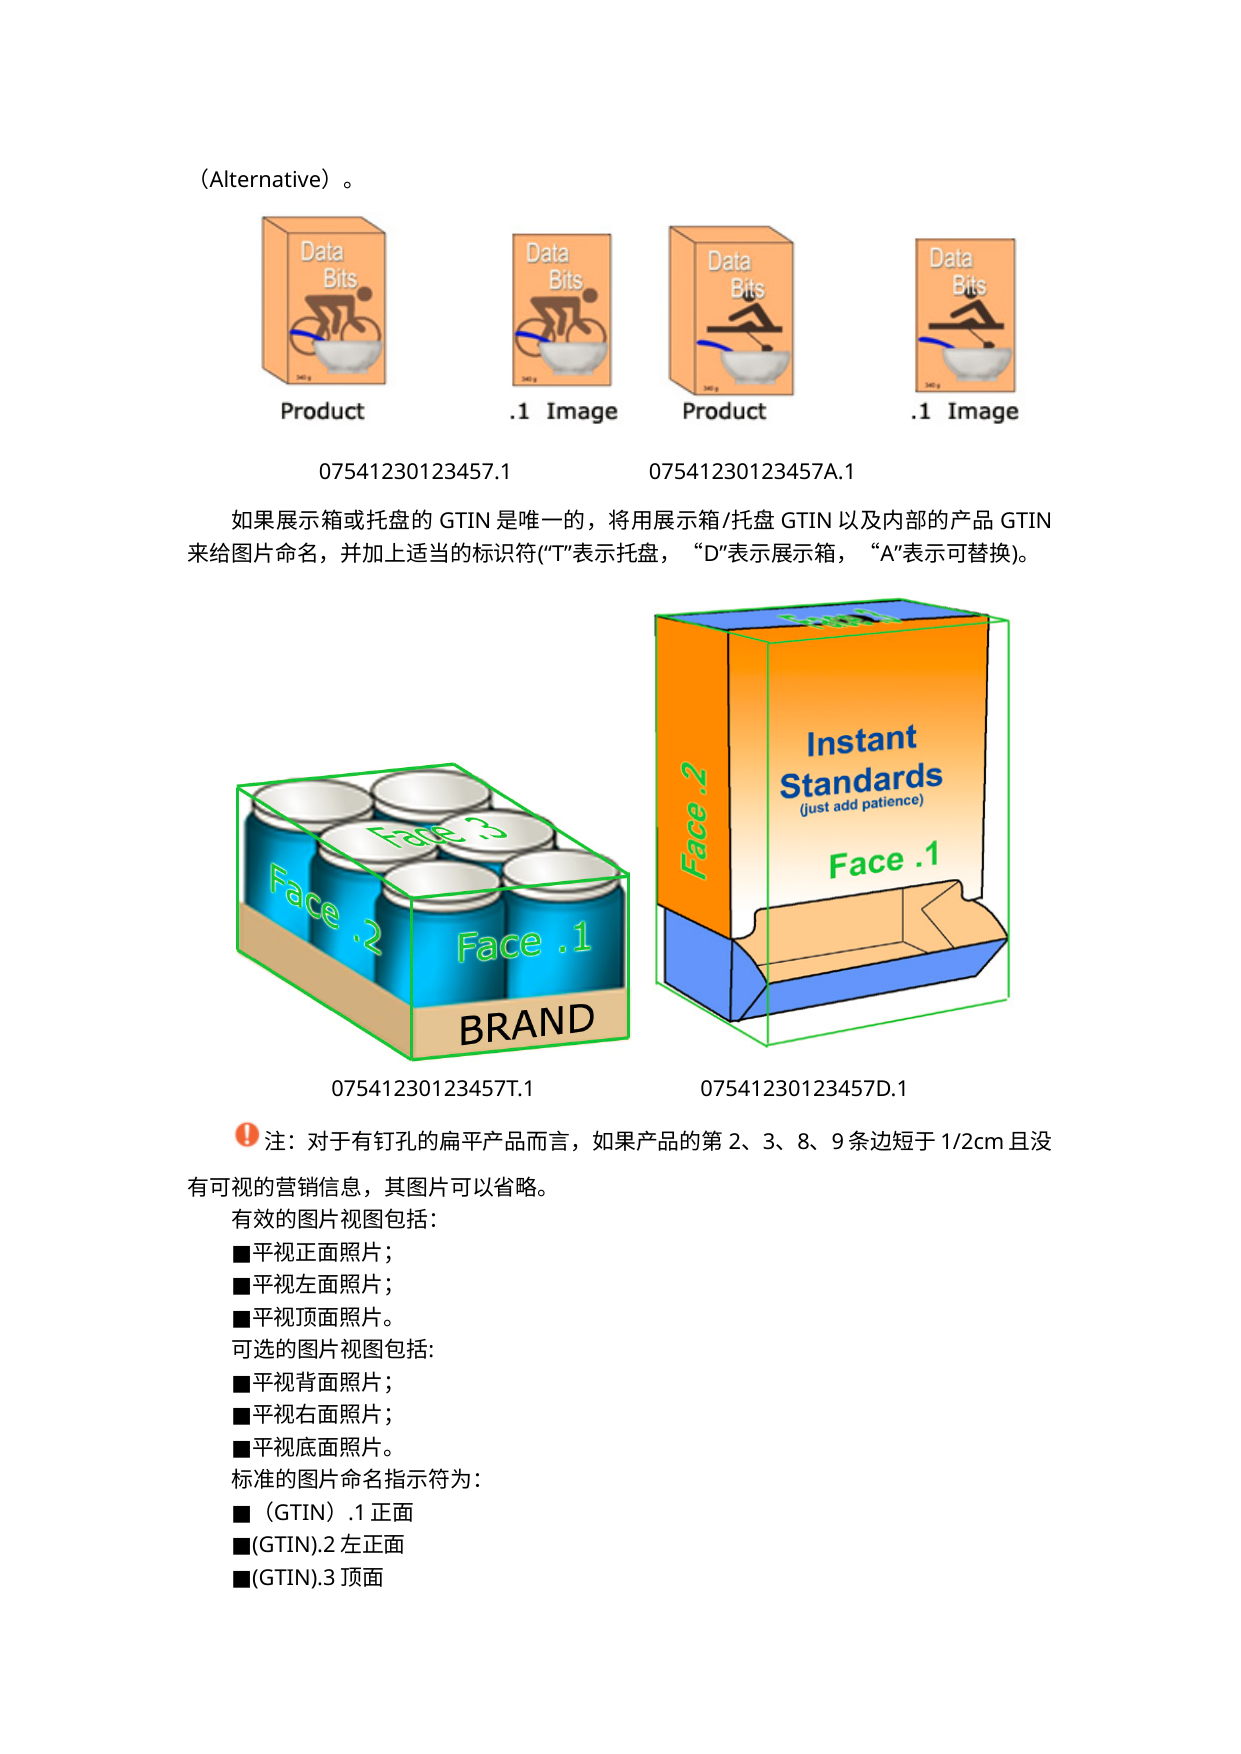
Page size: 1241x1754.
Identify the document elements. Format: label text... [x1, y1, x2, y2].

text 标准的图片命名指示符为： [187, 1462, 1053, 1494]
text ■（GTIN）.1正面 [187, 1494, 1053, 1527]
picture [231, 1118, 264, 1150]
text 可选的图片视图包括: [187, 1332, 1053, 1364]
text ■平视右面照片； [187, 1397, 1053, 1429]
text ■平视左面照片； [187, 1267, 1053, 1299]
text 注：对于有钉孔的扁平产品而言，如果产品的第2、3、8、9条边短于1/2cm且没有可视的营销信息，其图片可以省略。 [187, 1104, 1053, 1202]
text ■平视顶面照片。 [187, 1299, 1053, 1332]
text 有效的图片视图包括： [187, 1202, 1053, 1234]
text 如果展示箱或托盘的GTIN是唯一的，将用展示箱/托盘GTIN以及内部的产品GTIN来给图片命名，并加上适当的标识符(“T”表示托盘，“D”表示展示箱，“A”表示可替换)。 [187, 503, 1053, 568]
text 07541230123457.1 07541230123457A.1 [275, 454, 1053, 487]
text ■平视背面照片； [187, 1364, 1053, 1397]
picture [231, 746, 633, 1065]
text ■(GTIN).2左正面 [187, 1527, 1053, 1559]
text ■(GTIN).3顶面 [187, 1559, 1053, 1592]
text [187, 162, 1053, 194]
text 07541230123457T.1 07541230123457D.1 [187, 1072, 1053, 1104]
text ■平视正面照片； [187, 1234, 1053, 1267]
text ■平视底面照片。 [187, 1429, 1053, 1462]
